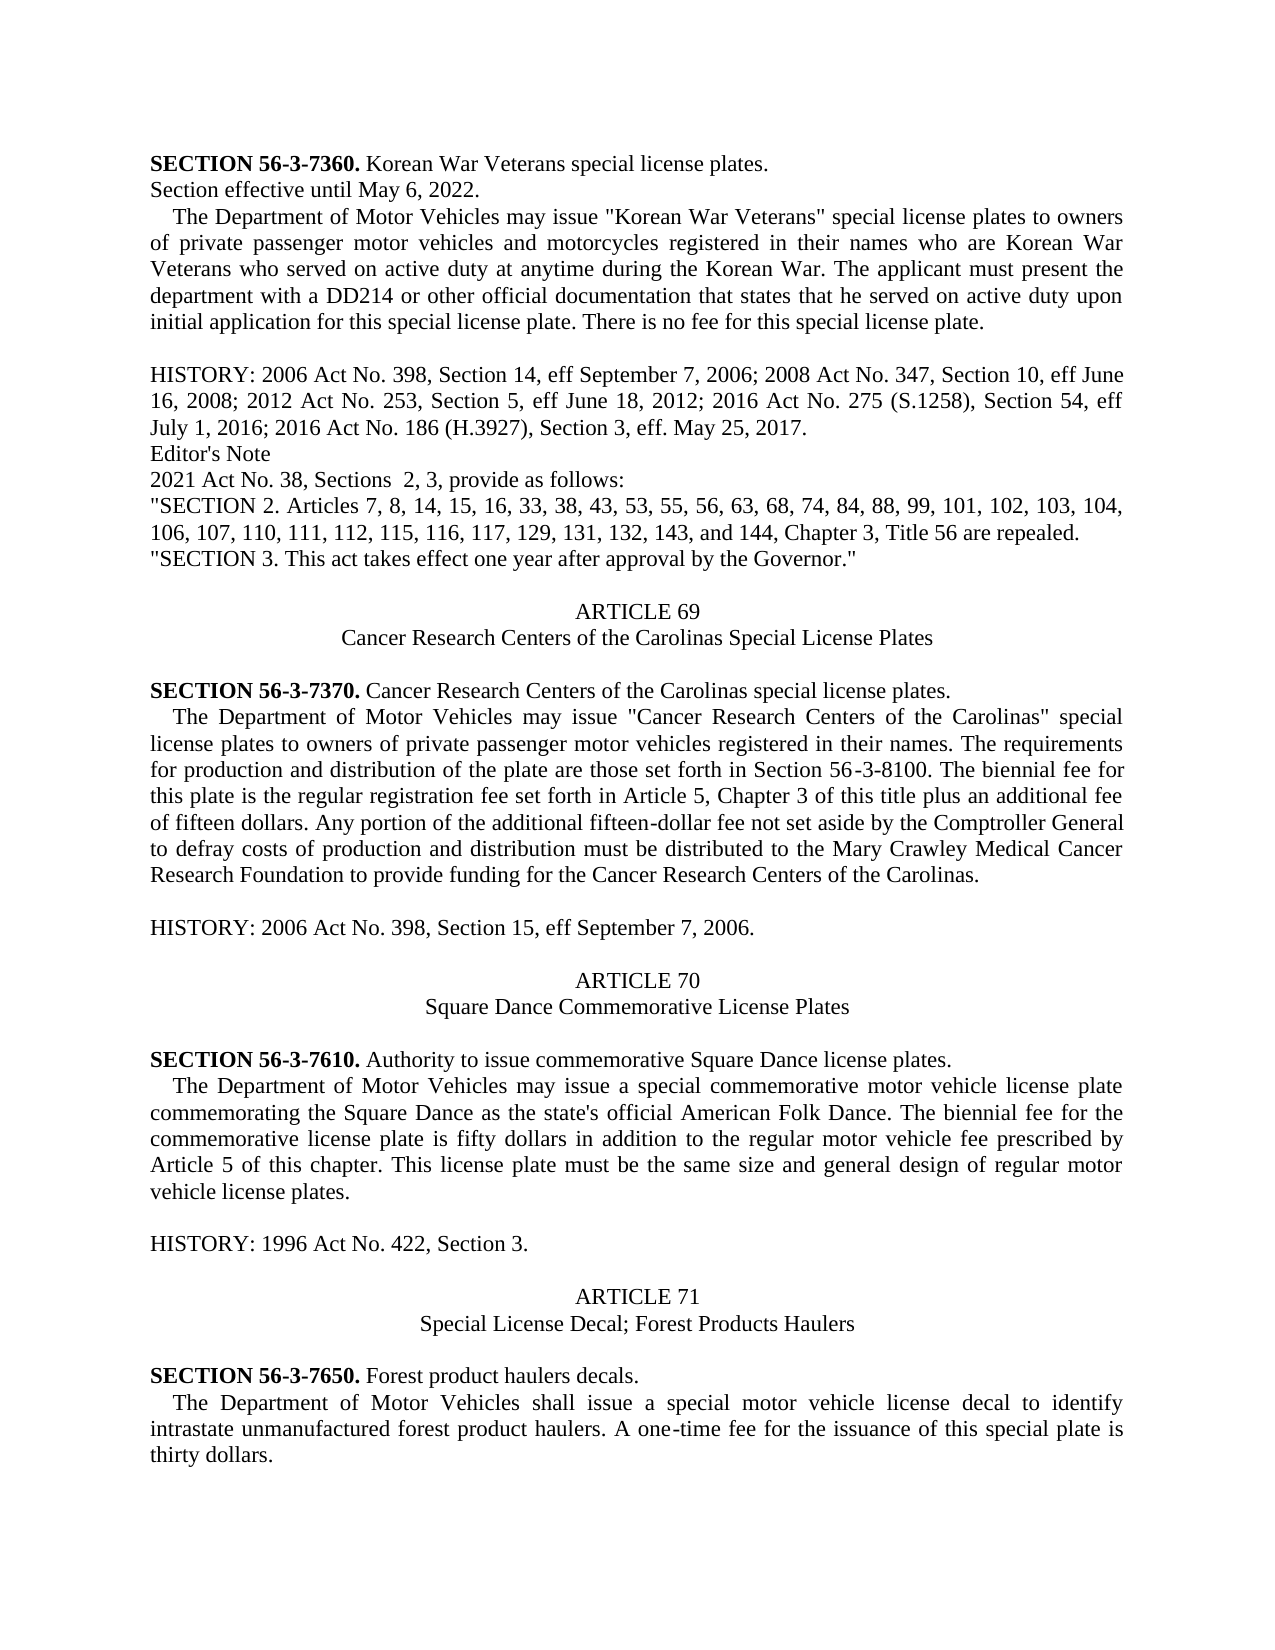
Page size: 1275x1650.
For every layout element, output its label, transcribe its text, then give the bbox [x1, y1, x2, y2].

text SECTION 56-3-7360. Korean War Veterans special license plates. [150, 150, 1125, 176]
text HISTORY: 2006 Act No. 398, Section 14, eff September 7, 2006; 2008 Act No. 347, Section 10, eff June 16, 2008; 2012 Act No. 253, Section 5, eff June 18, 2012; 2016 Act No. 275 (S.1258), Section 54, eff July 1, 2016; 2016 Act No. 186 (H.3927), Section 3, eff. May 25, 2017. [150, 361, 1125, 440]
text Square Dance Commemorative License Plates [150, 993, 1125, 1020]
text The Department of Motor Vehicles may issue a special commemorative motor vehicle license plate commemorating the Square Dance as the state's official American Folk Dance. The biennial fee for the commemorative license plate is fifty dollars in addition to the regular motor vehicle fee prescribed by Article 5 of this chapter. This license plate must be the same size and general design of regular motor vehicle license plates. [150, 1072, 1125, 1204]
text Editor's Note [150, 440, 1125, 466]
text 2021 Act No. 38, Sections 2, 3, provide as follows: [150, 466, 1125, 493]
text "SECTION 3. This act takes effect one year after approval by the Governor." [150, 545, 1125, 572]
text The Department of Motor Vehicles may issue "Korean War Veterans" special license plates to owners of private passenger motor vehicles and motorcycles registered in their names who are Korean War Veterans who served on active duty at anytime during the Korean War. The applicant must present the department with a DD214 or other official documentation that states that he served on active duty upon initial application for this special license plate. There is no fee for this special license plate. [150, 203, 1125, 334]
text HISTORY: 1996 Act No. 422, Section 3. [150, 1231, 1125, 1257]
text ARTICLE 71 [150, 1283, 1125, 1309]
text SECTION 56-3-7610. Authority to issue commemorative Square Dance license plates. [150, 1046, 1125, 1072]
text "SECTION 2. Articles 7, 8, 14, 15, 16, 33, 38, 43, 53, 55, 56, 63, 68, 74, 84, 88, 99, 101, 102, 103, 104, 106, 107, 110, 111, 112, 115, 116, 117, 129, 131, 132, 143, and 144, Chapter 3, Title 56 are repealed. [150, 493, 1125, 545]
text Special License Decal; Forest Products Haulers [150, 1309, 1125, 1336]
text The Department of Motor Vehicles may issue "Cancer Research Centers of the Carolinas" special license plates to owners of private passenger motor vehicles registered in their names. The requirements for production and distribution of the plate are those set forth in Section 56-3-8100. The biennial fee for this plate is the regular registration fee set forth in Article 5, Chapter 3 of this title plus an additional fee of fifteen dollars. Any portion of the additional fifteen-dollar fee not set aside by the Comptroller General to defray costs of production and distribution must be distributed to the Mary Crawley Medical Cancer Research Foundation to provide funding for the Cancer Research Centers of the Carolinas. [150, 703, 1125, 888]
text The Department of Motor Vehicles shall issue a special motor vehicle license decal to identify intrastate unmanufactured forest product haulers. A one-time fee for the issuance of this special plate is thirty dollars. [150, 1389, 1125, 1468]
text Section effective until May 6, 2022. [150, 176, 1125, 203]
text HISTORY: 2006 Act No. 398, Section 15, eff September 7, 2006. [150, 914, 1125, 941]
text SECTION 56-3-7650. Forest product haulers decals. [150, 1362, 1125, 1389]
text Cancer Research Centers of the Carolinas Special License Plates [150, 624, 1125, 651]
text ARTICLE 70 [150, 967, 1125, 993]
text SECTION 56-3-7370. Cancer Research Centers of the Carolinas special license plates. [150, 677, 1125, 703]
text ARTICLE 69 [150, 598, 1125, 624]
